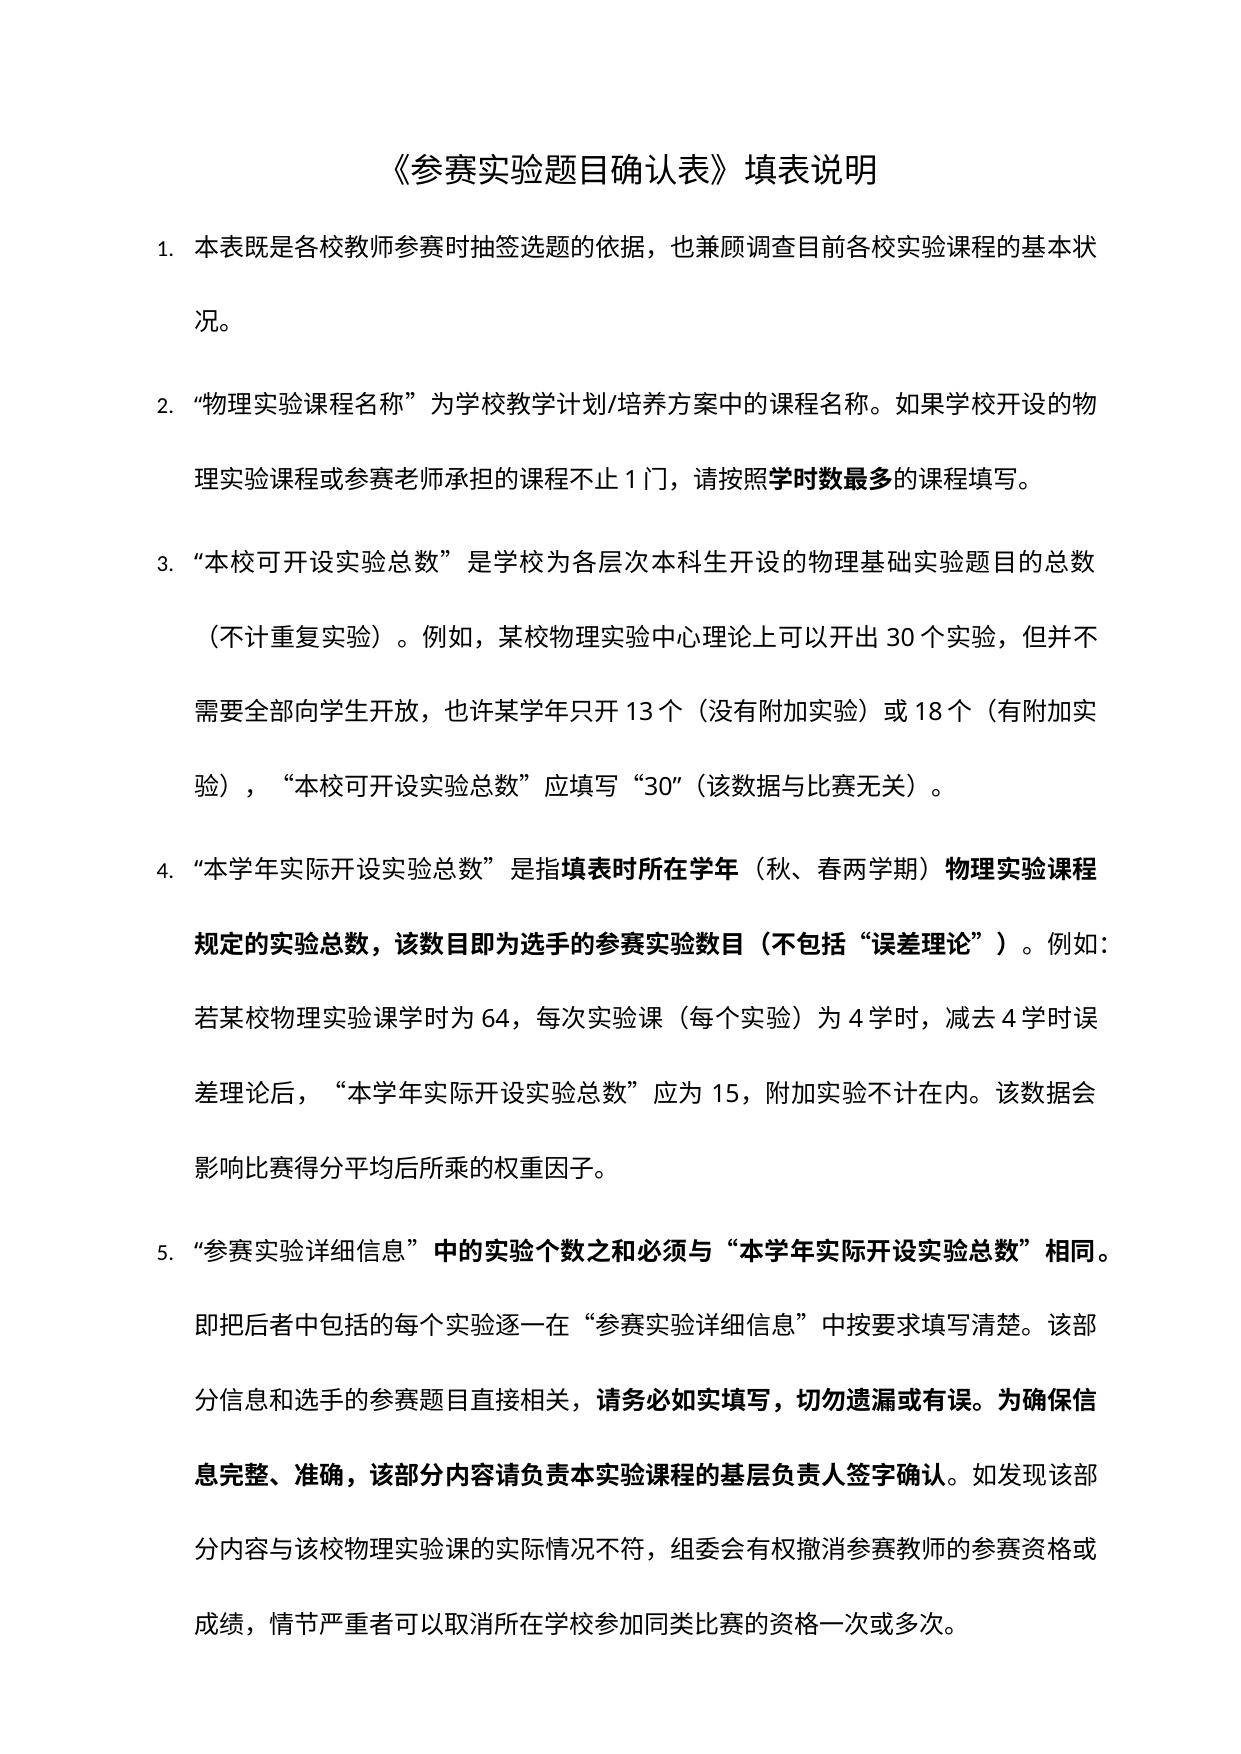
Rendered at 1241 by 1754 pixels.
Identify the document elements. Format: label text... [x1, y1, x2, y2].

list “本校可开设实验总数”是学校为各层次本科生开设的物理基础实验题目的总数（不计重复实验）。例如，某校物理实验中心理论上可以开出30个实验，但并不需要全部向学生开放，也许某学年只开13个（没有附加实验）或18个（有附加实验），“本校可开设实验总数”应填写“30”（该数据与比赛无关）。 [156, 528, 1098, 817]
list “物理实验课程名称”为学校教学计划/培养方案中的课程名称。如果学校开设的物理实验课程或参赛老师承担的课程不止1门，请按照学时数最多的课程填写。 [156, 370, 1098, 510]
list “参赛实验详细信息”中的实验个数之和必须与“本学年实际开设实验总数”相同。即把后者中包括的每个实验逐一在“参赛实验详细信息”中按要求填写清楚。该部分信息和选手的参赛题目直接相关，请务必如实填写，切勿遗漏或有误。为确保信息完整、准确，该部分内容请负责本实验课程的基层负责人签字确认。如发现该部分内容与该校物理实验课的实际情况不符，组委会有权撤消参赛教师的参赛资格或成绩，情节严重者可以取消所在学校参加同类比赛的资格一次或多次。 [156, 1217, 1098, 1655]
list 本表既是各校教师参赛时抽签选题的依据，也兼顾调查目前各校实验课程的基本状况。 [156, 213, 1098, 352]
text 《参赛实验题目确认表》填表说明 [156, 135, 1098, 200]
list “本学年实际开设实验总数”是指填表时所在学年（秋、春两学期）物理实验课程规定的实验总数，该数目即为选手的参赛实验数目（不包括“误差理论”）。例如：若某校物理实验课学时为64，每次实验课（每个实验）为4学时，减去4学时误差理论后，“本学年实际开设实验总数”应为15，附加实验不计在内。该数据会影响比赛得分平均后所乘的权重因子。 [156, 835, 1098, 1199]
